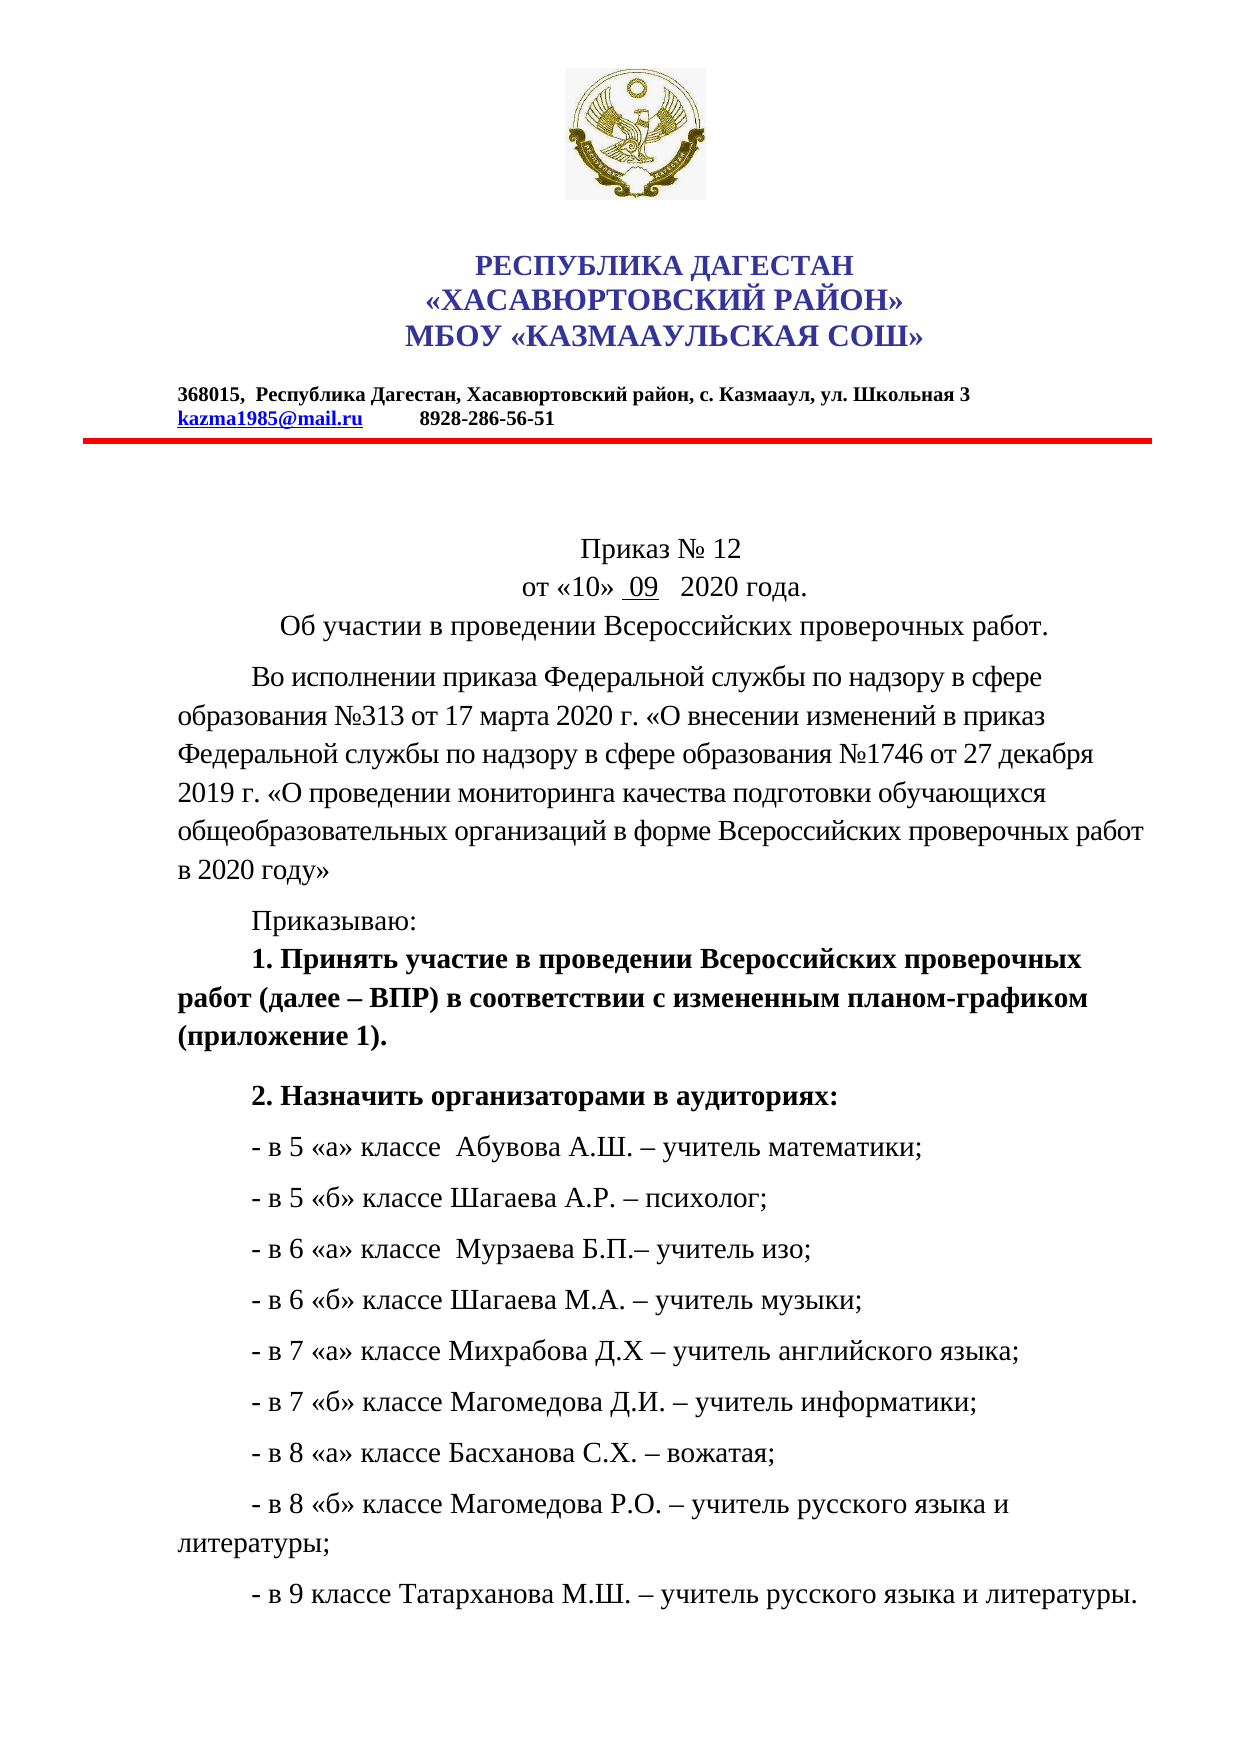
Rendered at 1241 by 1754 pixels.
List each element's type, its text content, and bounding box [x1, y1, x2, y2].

text - в 5 «а» классе Абувова А.Ш. – учитель математики; [177, 1129, 1152, 1162]
text «ХАСАВЮРТОВСКИЙ РАЙОН» МБОУ «КАЗМААУЛЬСКАЯ СОШ» [177, 281, 1152, 353]
text Приказываю: [177, 903, 1152, 936]
text - в 7 «б» классе Магомедова Д.И. – учитель информатики; [177, 1384, 1152, 1418]
text Приказ № 12 от «10» 09 2020 года. [177, 531, 1152, 603]
text - в 6 «б» классе Шагаева М.А. – учитель музыки; [177, 1282, 1152, 1316]
text - в 9 классе Татарханова М.Ш. – учитель русского языка и литературы. [177, 1576, 1152, 1609]
text Во исполнении приказа Федеральной службы по надзору в сфере образования №313 от 17 марта 2020 г. «О внесении изменений в приказ Федеральной службы по надзору в сфере образования №1746 от 27 декабря 2019 г. «О проведении мониторинга качества подготовки обучающихся общеобразовательных организаций в форме Всероссийских проверочных работ в 2020 году» [177, 659, 1152, 885]
list 1. Принять участие в проведении Всероссийских проверочных работ (далее – ВПР) в соответствии с измененным планом-графиком (приложение 1). [177, 941, 1152, 1052]
text - в 8 «б» классе Магомедова Р.О. – учитель русского языка и литературы; [177, 1486, 1152, 1558]
text - в 8 «а» классе Басханова С.Х. – вожатая; [177, 1435, 1152, 1469]
text 2. Назначить организаторами в аудиториях: [177, 1078, 1152, 1111]
text Об участии в проведении Всероссийских проверочных работ. [177, 608, 1152, 642]
text 368015, Республика Дагестан, Хасавюртовский район, с. Казмааул, ул. Школьная 3 [177, 382, 1152, 406]
picture [565, 68, 707, 200]
text kazma1985@mail.ru 8928-286-56-51 [177, 406, 1152, 430]
text - в 7 «а» классе Михрабова Д.Х – учитель английского языка; [177, 1333, 1152, 1367]
text РЕСПУБЛИКА ДАГЕСТАН [177, 248, 1152, 281]
text - в 5 «б» классе Шагаева А.Р. – психолог; [177, 1180, 1152, 1213]
text - в 6 «а» классе Мурзаева Б.П.– учитель изо; [177, 1231, 1152, 1264]
